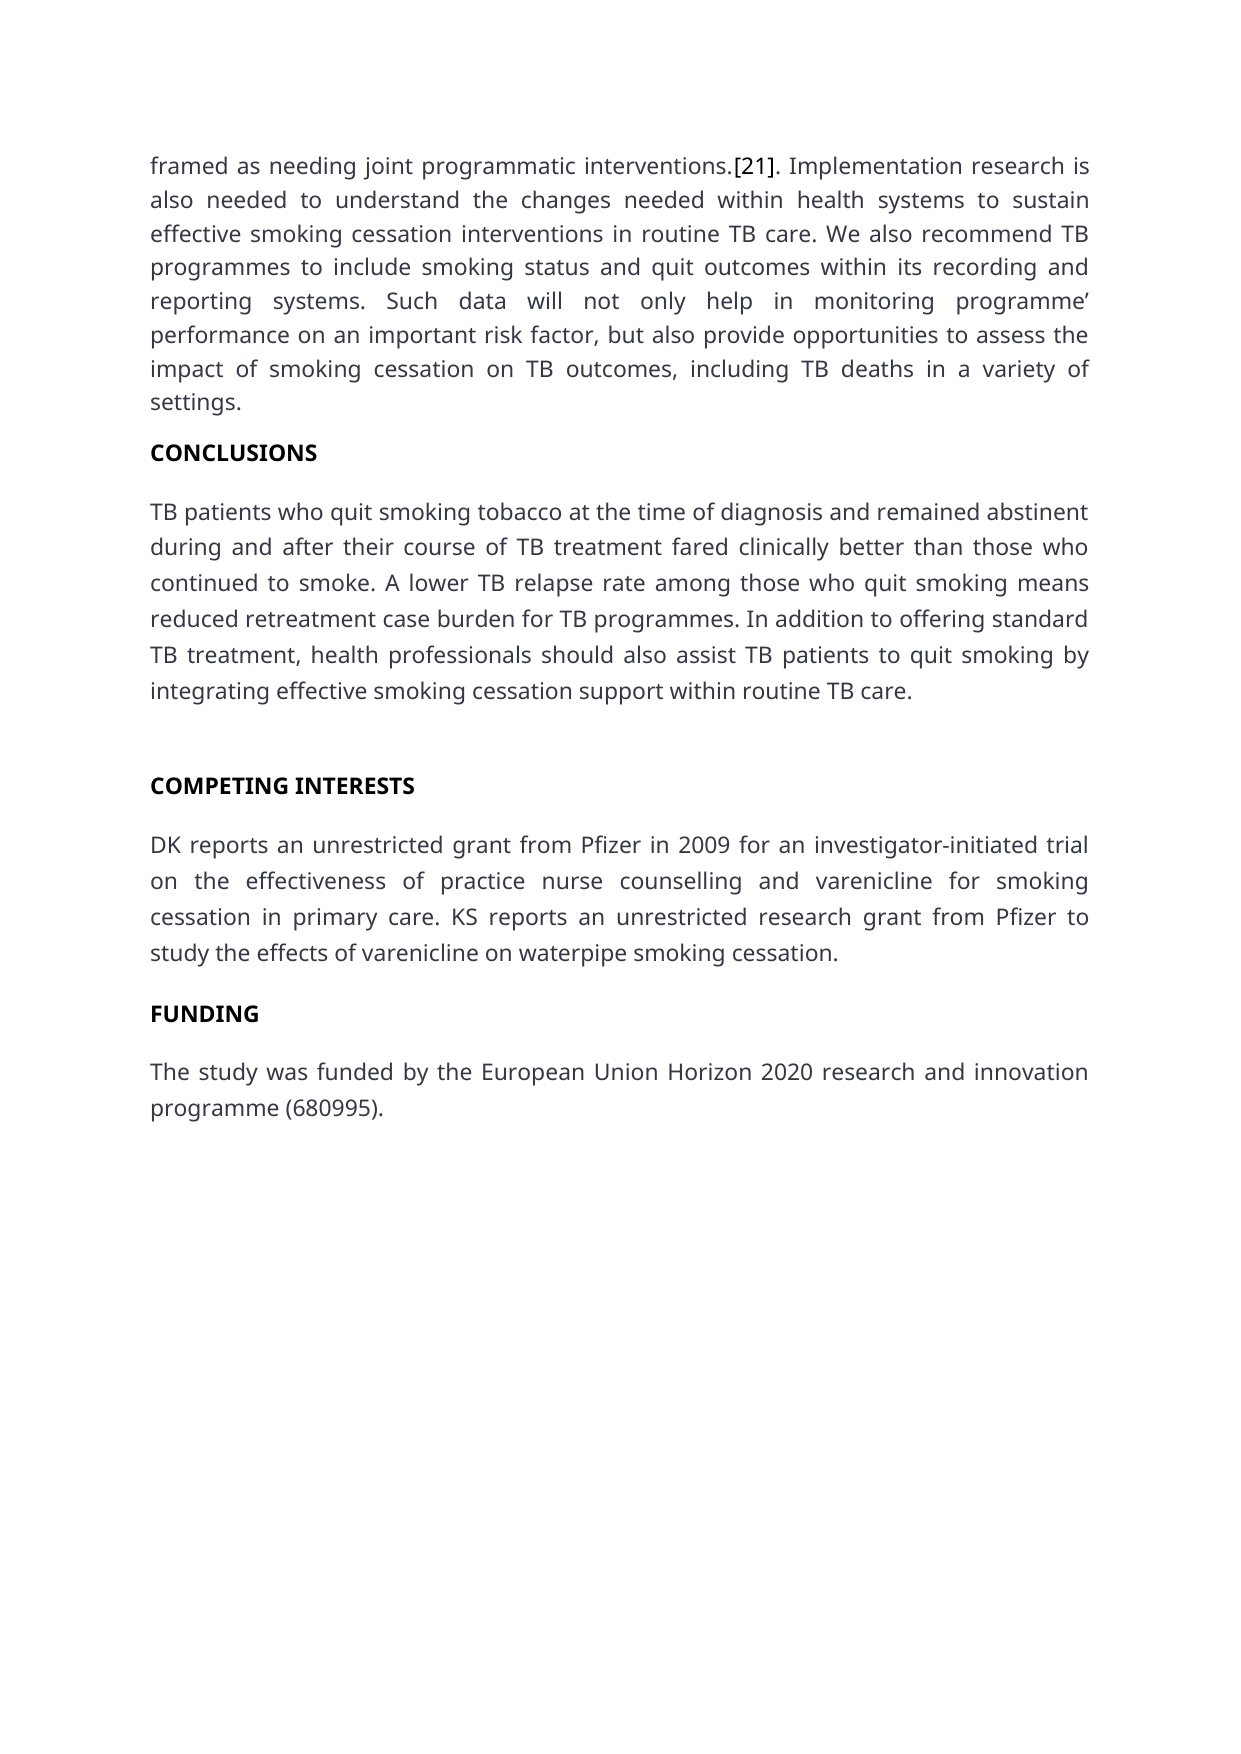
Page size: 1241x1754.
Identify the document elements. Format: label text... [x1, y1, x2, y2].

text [150, 150, 1090, 417]
text DK reports an unrestricted grant from Pfizer in 2009 for an investigator-initiated trial on the effectiveness of practice nurse counselling and varenicline for smoking cessation in primary care. KS reports an unrestricted research grant from Pfizer to study the effects of varenicline on waterpipe smoking cessation. [150, 829, 1090, 968]
text The study was funded by the European Union Horizon 2020 research and innovation programme (680995). [150, 1056, 1090, 1123]
text FUNDING [150, 998, 1090, 1029]
text TB patients who quit smoking tobacco at the time of diagnosis and remained abstinent during and after their course of TB treatment fared clinically better than those who continued to smoke. A lower TB relapse rate among those who quit smoking means reduced retreatment case burden for TB programmes. In addition to offering standard TB treatment, health professionals should also assist TB patients to quit smoking by integrating effective smoking cessation support within routine TB care. [150, 495, 1090, 706]
text COMPETING INTERESTS [150, 770, 1090, 801]
text CONCLUSIONS [150, 437, 1090, 468]
